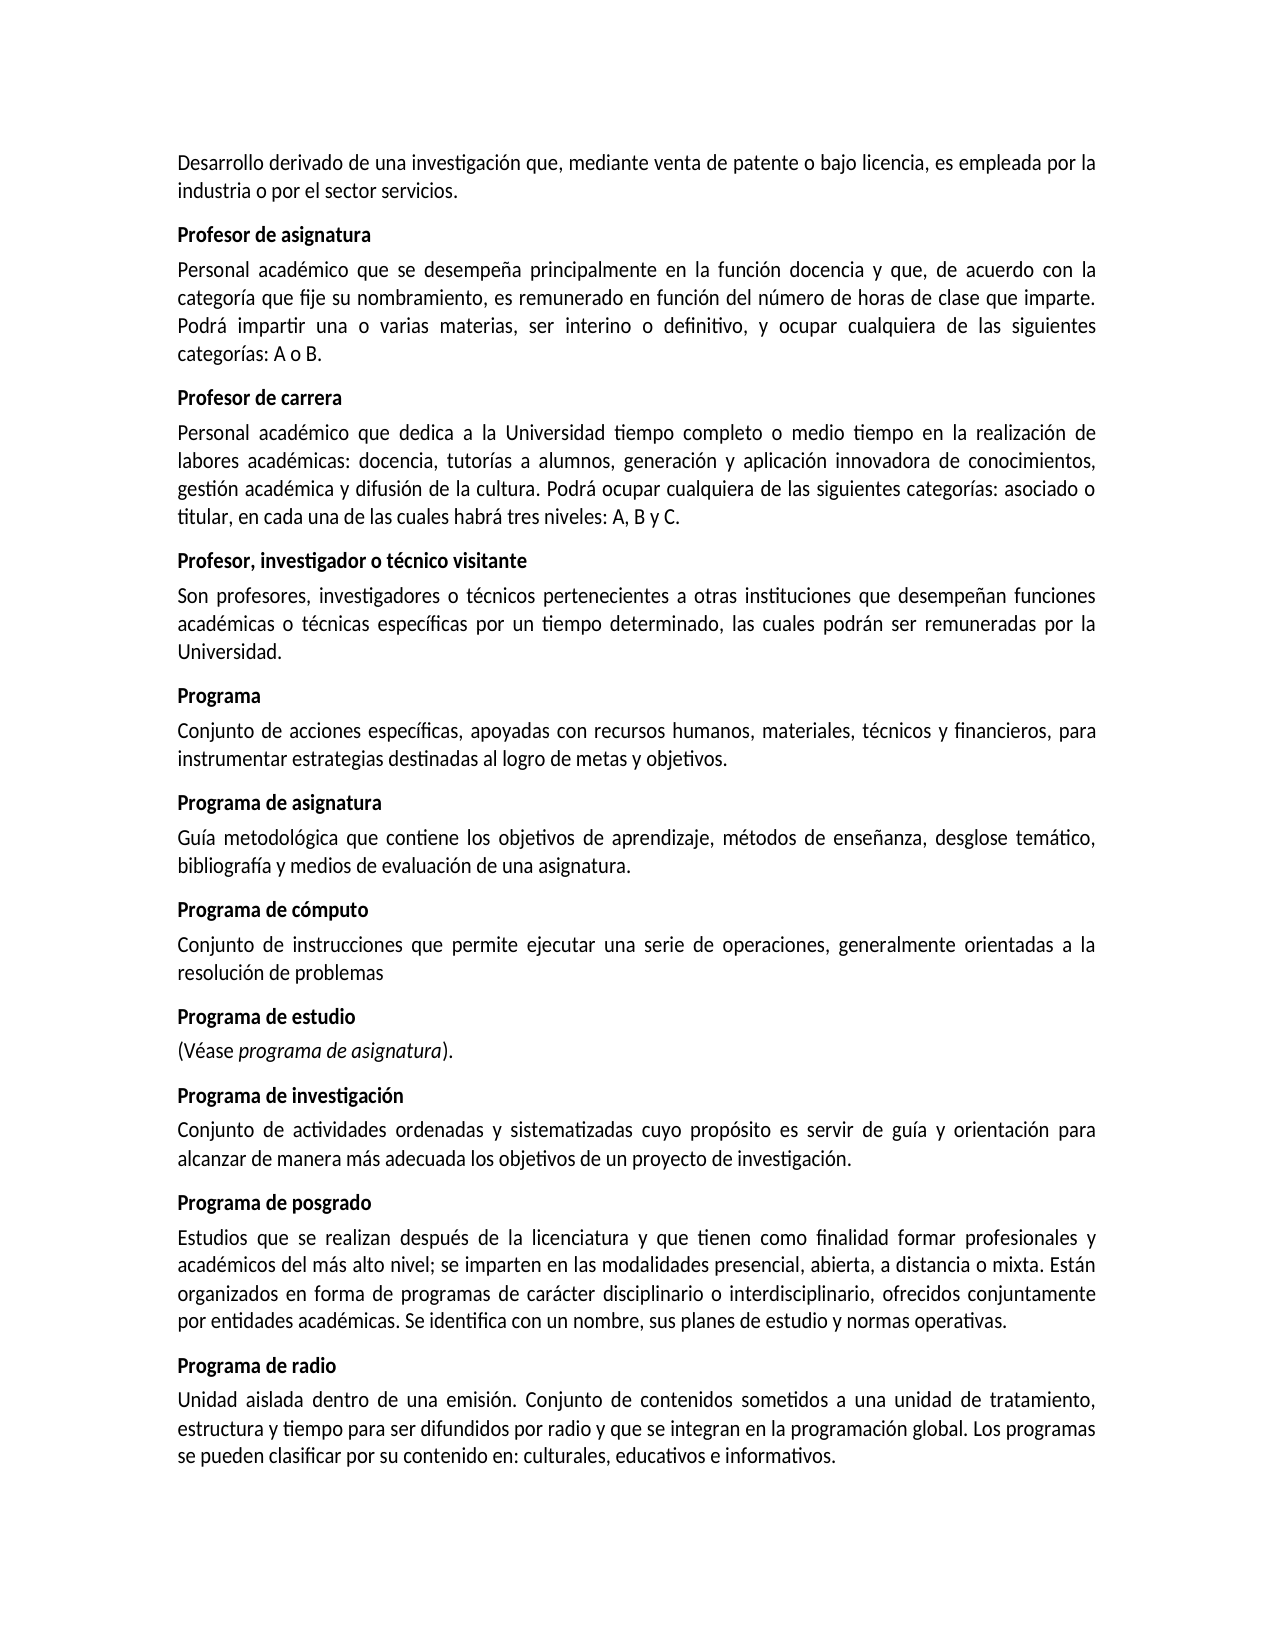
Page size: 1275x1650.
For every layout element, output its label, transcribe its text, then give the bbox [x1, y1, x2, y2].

text Profesor de asignatura [177, 220, 1098, 248]
text Programa de estudio [177, 1002, 1098, 1030]
text Programa [177, 681, 1098, 709]
text (Véase programa de asignatura). [177, 1037, 1098, 1065]
text Programa de cómputo [177, 895, 1098, 923]
text Estudios que se realizan después de la licenciatura y que tienen como finalidad formar profesionales y académicos del más alto nivel; se imparten en las modalidades presencial, abierta, a distancia o mixta. Están organizados en forma de programas de carácter disciplinario o interdisciplinario, ofrecidos conjuntamente por entidades académicas. Se identifica con un nombre, sus planes de estudio y normas operativas. [177, 1223, 1098, 1335]
text Unidad aislada dentro de una emisión. Conjunto de contenidos sometidos a una unidad de tratamiento, estructura y tiempo para ser difundidos por radio y que se integran en la programación global. Los programas se pueden clasificar por su contenido en: culturales, educativos e informativos. [177, 1386, 1098, 1470]
text Profesor de carrera [177, 383, 1098, 411]
text Personal académico que dedica a la Universidad tiempo completo o medio tiempo en la realización de labores académicas: docencia, tutorías a alumnos, generación y aplicación innovadora de conocimientos, gestión académica y difusión de la cultura. Podrá ocupar cualquiera de las siguientes categorías: asociado o titular, en cada una de las cuales habrá tres niveles: A, B y C. [177, 418, 1098, 530]
text Profesor, investigador o técnico visitante [177, 546, 1098, 574]
text Conjunto de actividades ordenadas y sistematizadas cuyo propósito es servir de guía y orientación para alcanzar de manera más adecuada los objetivos de un proyecto de investigación. [177, 1116, 1098, 1172]
text Programa de posgrado [177, 1188, 1098, 1216]
text Programa de investigación [177, 1081, 1098, 1109]
text Programa de asignatura [177, 788, 1098, 816]
text Programa de radio [177, 1351, 1098, 1379]
text Desarrollo derivado de una investigación que, mediante venta de patente o bajo licencia, es empleada por la industria o por el sector servicios. [177, 148, 1098, 204]
text Conjunto de instrucciones que permite ejecutar una serie de operaciones, generalmente orientadas a la resolución de problemas [177, 930, 1098, 986]
text Guía metodológica que contiene los objetivos de aprendizaje, métodos de enseñanza, desglose temático, bibliografía y medios de evaluación de una asignatura. [177, 823, 1098, 879]
text Conjunto de acciones específicas, apoyadas con recursos humanos, materiales, técnicos y financieros, para instrumentar estrategias destinadas al logro de metas y objetivos. [177, 716, 1098, 772]
text Son profesores, investigadores o técnicos pertenecientes a otras instituciones que desempeñan funciones académicas o técnicas específicas por un tiempo determinado, las cuales podrán ser remuneradas por la Universidad. [177, 581, 1098, 665]
text Personal académico que se desempeña principalmente en la función docencia y que, de acuerdo con la categoría que fije su nombramiento, es remunerado en función del número de horas de clase que imparte. Podrá impartir una o varias materias, ser interino o definitivo, y ocupar cualquiera de las siguientes categorías: A o B. [177, 255, 1098, 367]
